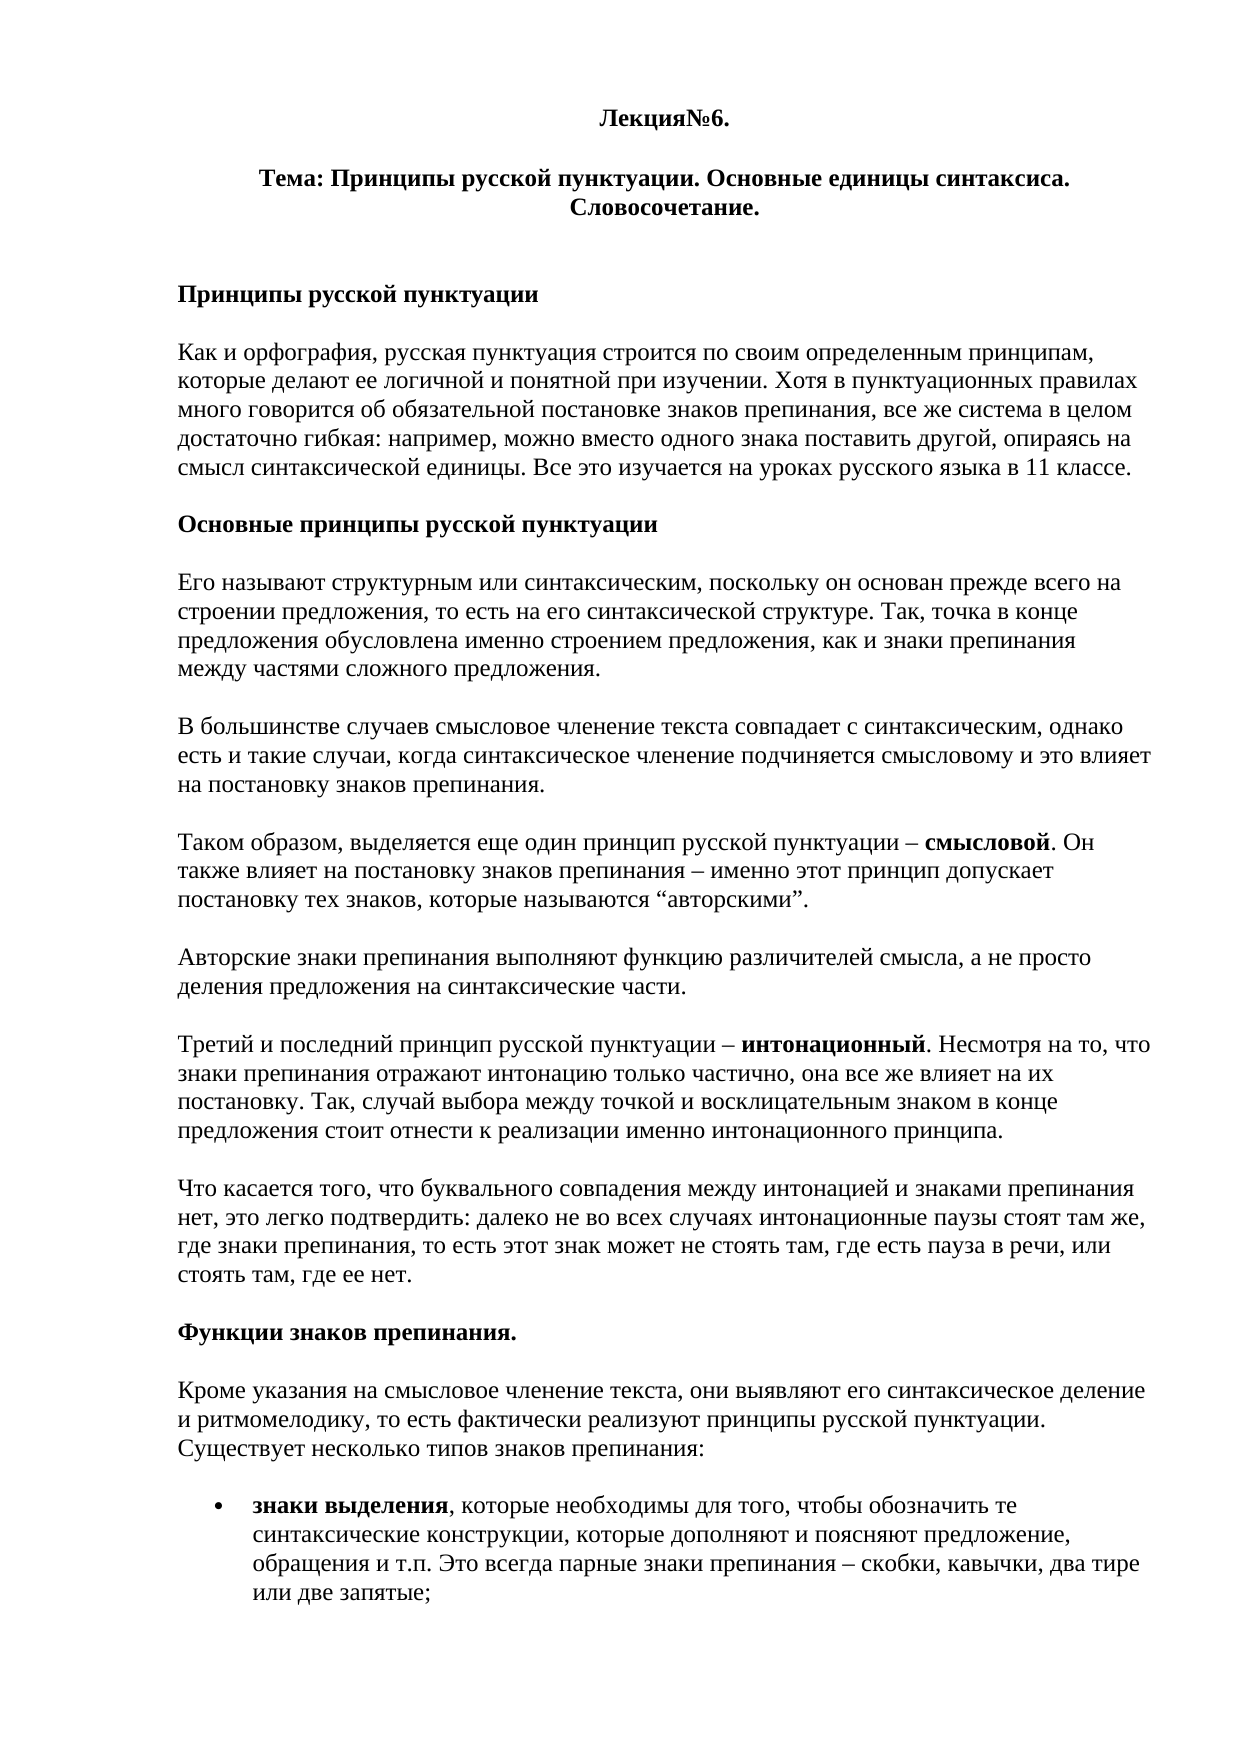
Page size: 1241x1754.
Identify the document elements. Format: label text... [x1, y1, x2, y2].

text Основные принципы русской пунктуации [177, 509, 1152, 538]
text Авторские знаки препинания выполняют функцию различителей смысла, а не просто деления предложения на синтаксические части. [177, 942, 1152, 1000]
text Третий и последний принцип русской пунктуации – интонационный. Несмотря на то, что знаки препинания отражают интонацию только частично, она все же влияет на их постановку. Так, случай выбора между точкой и восклицательным знаком в конце предложения стоит отнести к реализации именно интонационного принципа. [177, 1029, 1152, 1144]
list знаки выделения, которые необходимы для того, чтобы обозначить те синтаксические конструкции, которые дополняют и поясняют предложение, обращения и т.п. Это всегда парные знаки препинания – скобки, кавычки, два тире или две запятые; [215, 1491, 1152, 1606]
text Что касается того, что буквального совпадения между интонацией и знаками препинания нет, это легко подтвердить: далеко не во всех случаях интонационные паузы стоят там же, где знаки препинания, то есть этот знак может не стоять там, где есть пауза в речи, или стоять там, где ее нет. [177, 1173, 1152, 1288]
text Его называют структурным или синтаксическим, поскольку он основан прежде всего на строении предложения, то есть на его синтаксической структуре. Так, точка в конце предложения обусловлена именно строением предложения, как и знаки препинания между частями сложного предложения. [177, 567, 1152, 682]
text Лекция№6. [177, 103, 1152, 132]
text Кроме указания на смысловое членение текста, они выявляют его синтаксическое деление и ритмомелодику, то есть фактически реализуют принципы русской пунктуации. Существует несколько типов знаков препинания: [177, 1375, 1152, 1461]
text Принципы русской пунктуации [177, 279, 1152, 308]
text Таком образом, выделяется еще один принцип русской пунктуации – смысловой. Он также влияет на постановку знаков препинания – именно этот принцип допускает постановку тех знаков, которые называются “авторскими”. [177, 827, 1152, 913]
text Функции знаков препинания. [177, 1317, 1152, 1346]
text В большинстве случаев смысловое членение текста совпадает с синтаксическим, однако есть и такие случаи, когда синтаксическое членение подчиняется смысловому и это влияет на постановку знаков препинания. [177, 711, 1152, 798]
text Тема: Принципы русской пунктуации. Основные единицы синтаксиса. Словосочетание. [177, 163, 1152, 221]
text Как и орфография, русская пунктуация строится по своим определенным принципам, которые делают ее логичной и понятной при изучении. Хотя в пунктуационных правилах много говорится об обязательной постановке знаков препинания, все же система в целом достаточно гибкая: например, можно вместо одного знака поставить другой, опираясь на смысл синтаксической единицы. Все это изучается на уроках русского языка в 11 классе. [177, 337, 1152, 481]
